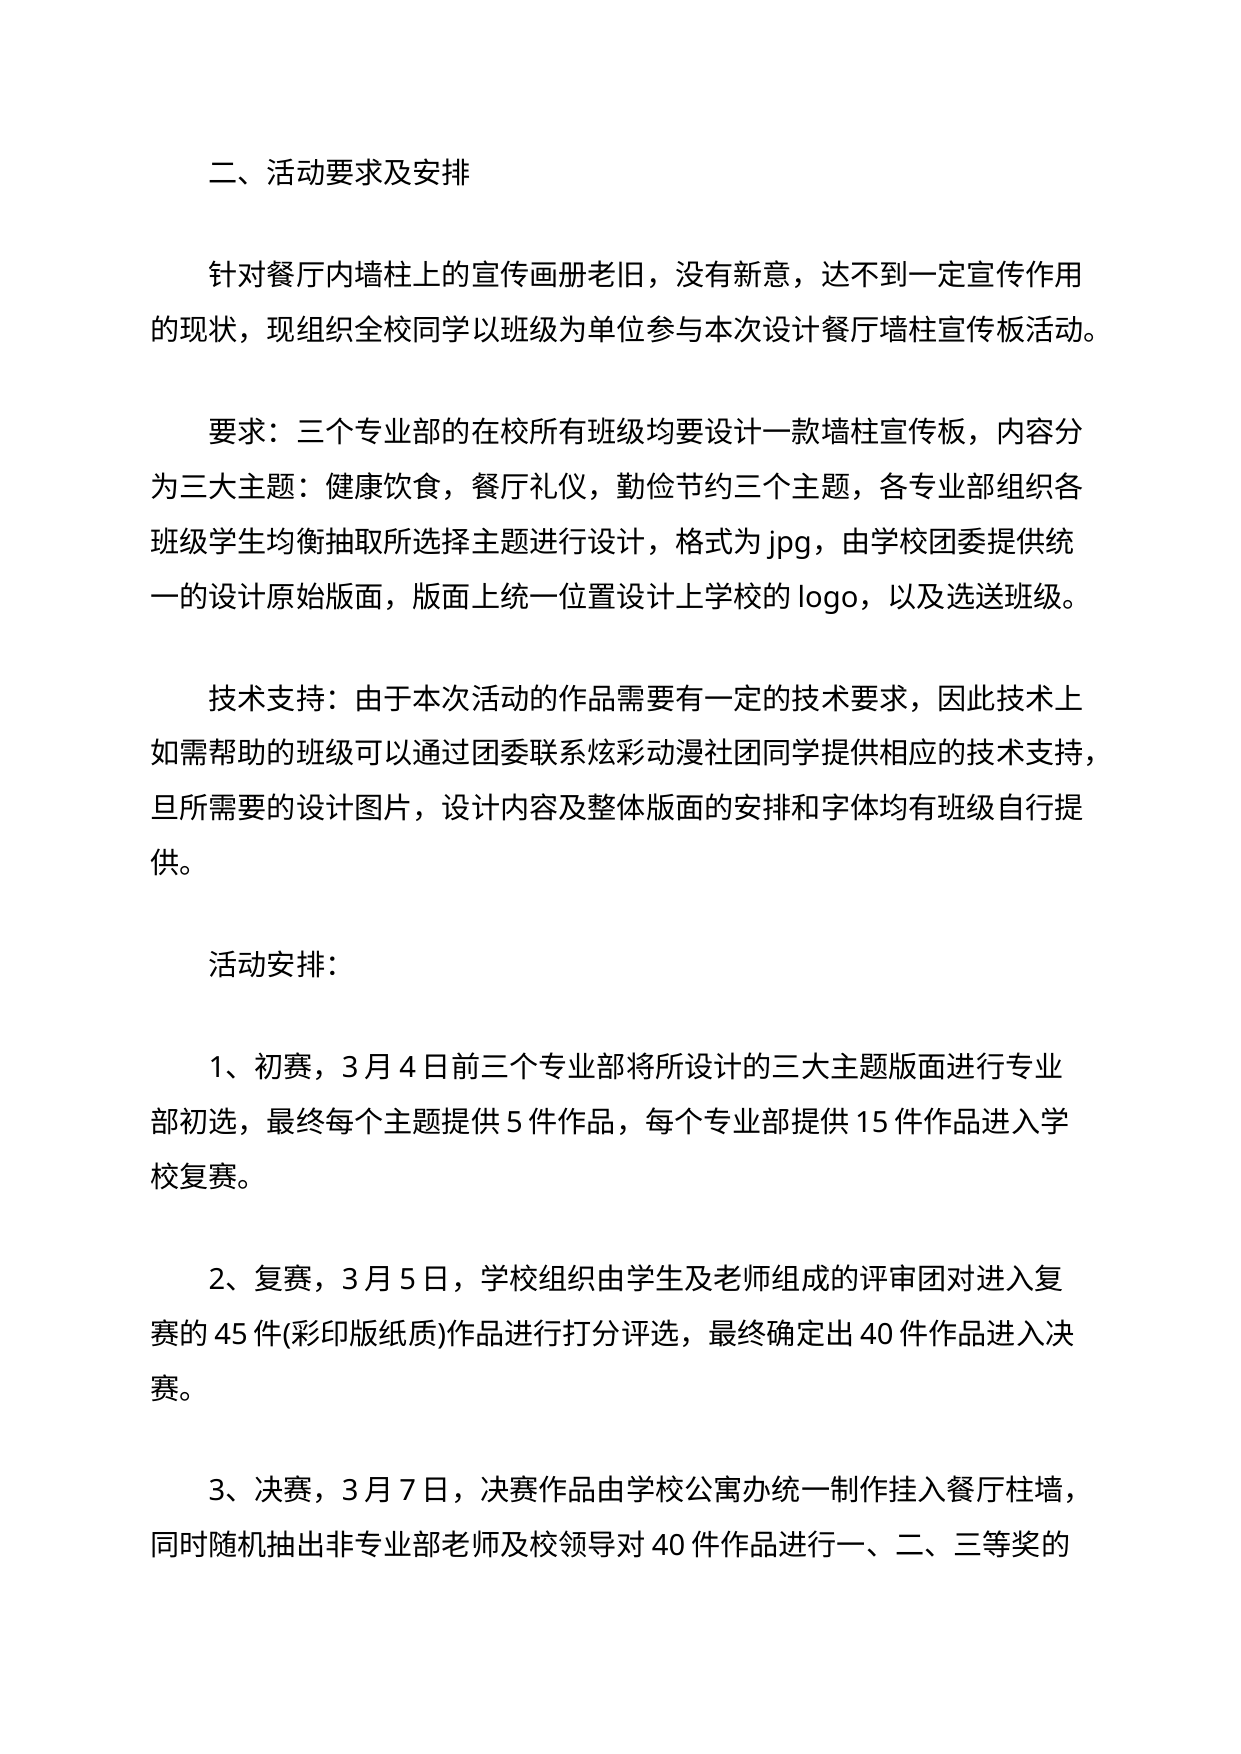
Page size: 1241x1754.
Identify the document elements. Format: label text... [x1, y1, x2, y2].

text 2、复赛，3月5日，学校组织由学生及老师组成的评审团对进入复赛的45件(彩印版纸质)作品进行打分评选，最终确定出40件作品进入决赛。 [150, 1255, 1090, 1407]
text 针对餐厅内墙柱上的宣传画册老旧，没有新意，达不到一定宣传作用的现状，现组织全校同学以班级为单位参与本次设计餐厅墙柱宣传板活动。 [150, 252, 1090, 349]
text 要求：三个专业部的在校所有班级均要设计一款墙柱宣传板，内容分为三大主题：健康饮食，餐厅礼仪，勤俭节约三个主题，各专业部组织各班级学生均衡抽取所选择主题进行设计，格式为jpg，由学校团委提供统一的设计原始版面，版面上统一位置设计上学校的logo，以及选送班级。 [150, 408, 1090, 616]
text 技术支持：由于本次活动的作品需要有一定的技术要求，因此技术上如需帮助的班级可以通过团委联系炫彩动漫社团同学提供相应的技术支持，旦所需要的设计图片，设计内容及整体版面的安排和字体均有班级自行提供。 [150, 675, 1090, 882]
text 二、活动要求及安排 [150, 150, 1090, 192]
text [150, 1467, 1090, 1564]
text 1、初赛，3月4日前三个专业部将所设计的三大主题版面进行专业部初选，最终每个主题提供5件作品，每个专业部提供15件作品进入学校复赛。 [150, 1043, 1090, 1196]
text 活动安排： [150, 942, 1090, 984]
